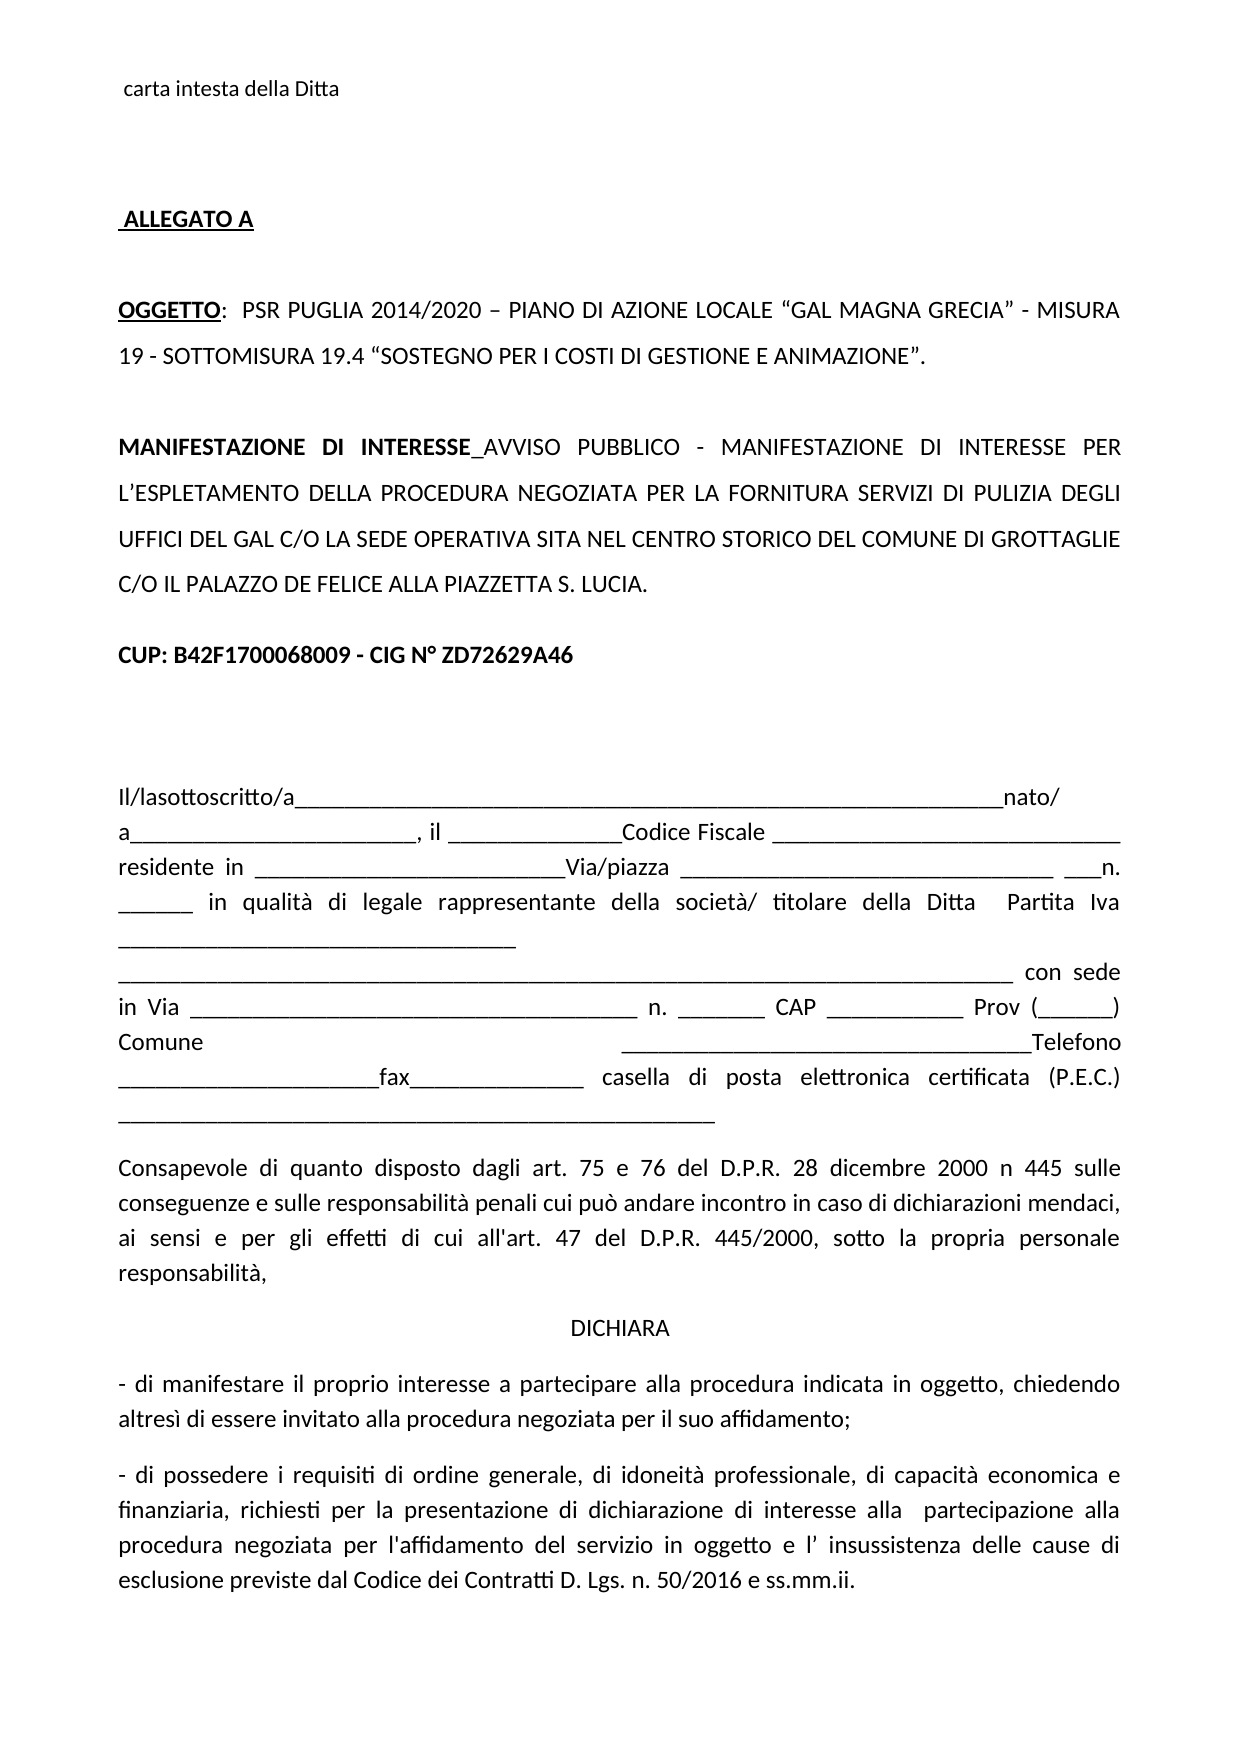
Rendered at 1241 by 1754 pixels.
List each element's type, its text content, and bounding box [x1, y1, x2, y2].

text - di possedere i requisiti di ordine generale, di idoneità professionale, di capacità economica e finanziaria, richiesti per la presentazione di dichiarazione di interesse alla partecipazione alla procedura negoziata per l'affidamento del servizio in oggetto e l’ insussistenza delle cause di esclusione previste dal Codice dei Contratti D. Lgs. n. 50/2016 e ss.mm.ii. [118, 1459, 1122, 1595]
text Il/lasottoscritto/a_________________________________________________________nato/a_______________________, il ______________Codice Fiscale ____________________________ residente in _________________________Via/piazza ______________________________ ___n. ______ in qualità di legale rappresentante della società/ titolare della Ditta Partita Iva ________________________________ ________________________________________________________________________ con sede in Via ____________________________________ n. _______ CAP ___________ Prov (______) Comune _________________________________Telefono _____________________fax______________ casella di posta elettronica certificata (P.E.C.) ________________________________________________ [118, 781, 1122, 1126]
text ALLEGATO A [118, 203, 1122, 234]
text MANIFESTAZIONE DI INTERESSE_AVVISO PUBBLICO - MANIFESTAZIONE DI INTERESSE PER L’ESPLETAMENTO DELLA PROCEDURA NEGOZIATA PER LA FORNITURA SERVIZI DI PULIZIA DEGLI UFFICI DEL GAL C/O LA SEDE OPERATIVA SITA NEL CENTRO STORICO DEL COMUNE DI GROTTAGLIE C/O IL PALAZZO DE FELICE ALLA PIAZZETTA S. LUCIA. [118, 431, 1122, 599]
text OGGETTO: PSR PUGLIA 2014/2020 – PIANO DI AZIONE LOCALE “GAL MAGNA GRECIA” - MISURA 19 - SOTTOMISURA 19.4 “SOSTEGNO PER I COSTI DI GESTIONE E ANIMAZIONE”. [118, 294, 1122, 371]
text CUP: B42F1700068009 - CIG N° ZD72629A46 [118, 639, 1122, 670]
text DICHIARA [118, 1312, 1122, 1343]
text - di manifestare il proprio interesse a partecipare alla procedura indicata in oggetto, chiedendo altresì di essere invitato alla procedura negoziata per il suo affidamento; [118, 1368, 1122, 1434]
text Consapevole di quanto disposto dagli art. 75 e 76 del D.P.R. 28 dicembre 2000 n 445 sulle conseguenze e sulle responsabilità penali cui può andare incontro in caso di dichiarazioni mendaci, ai sensi e per gli effetti di cui all'art. 47 del D.P.R. 445/2000, sotto la propria personale responsabilità, [118, 1152, 1122, 1287]
